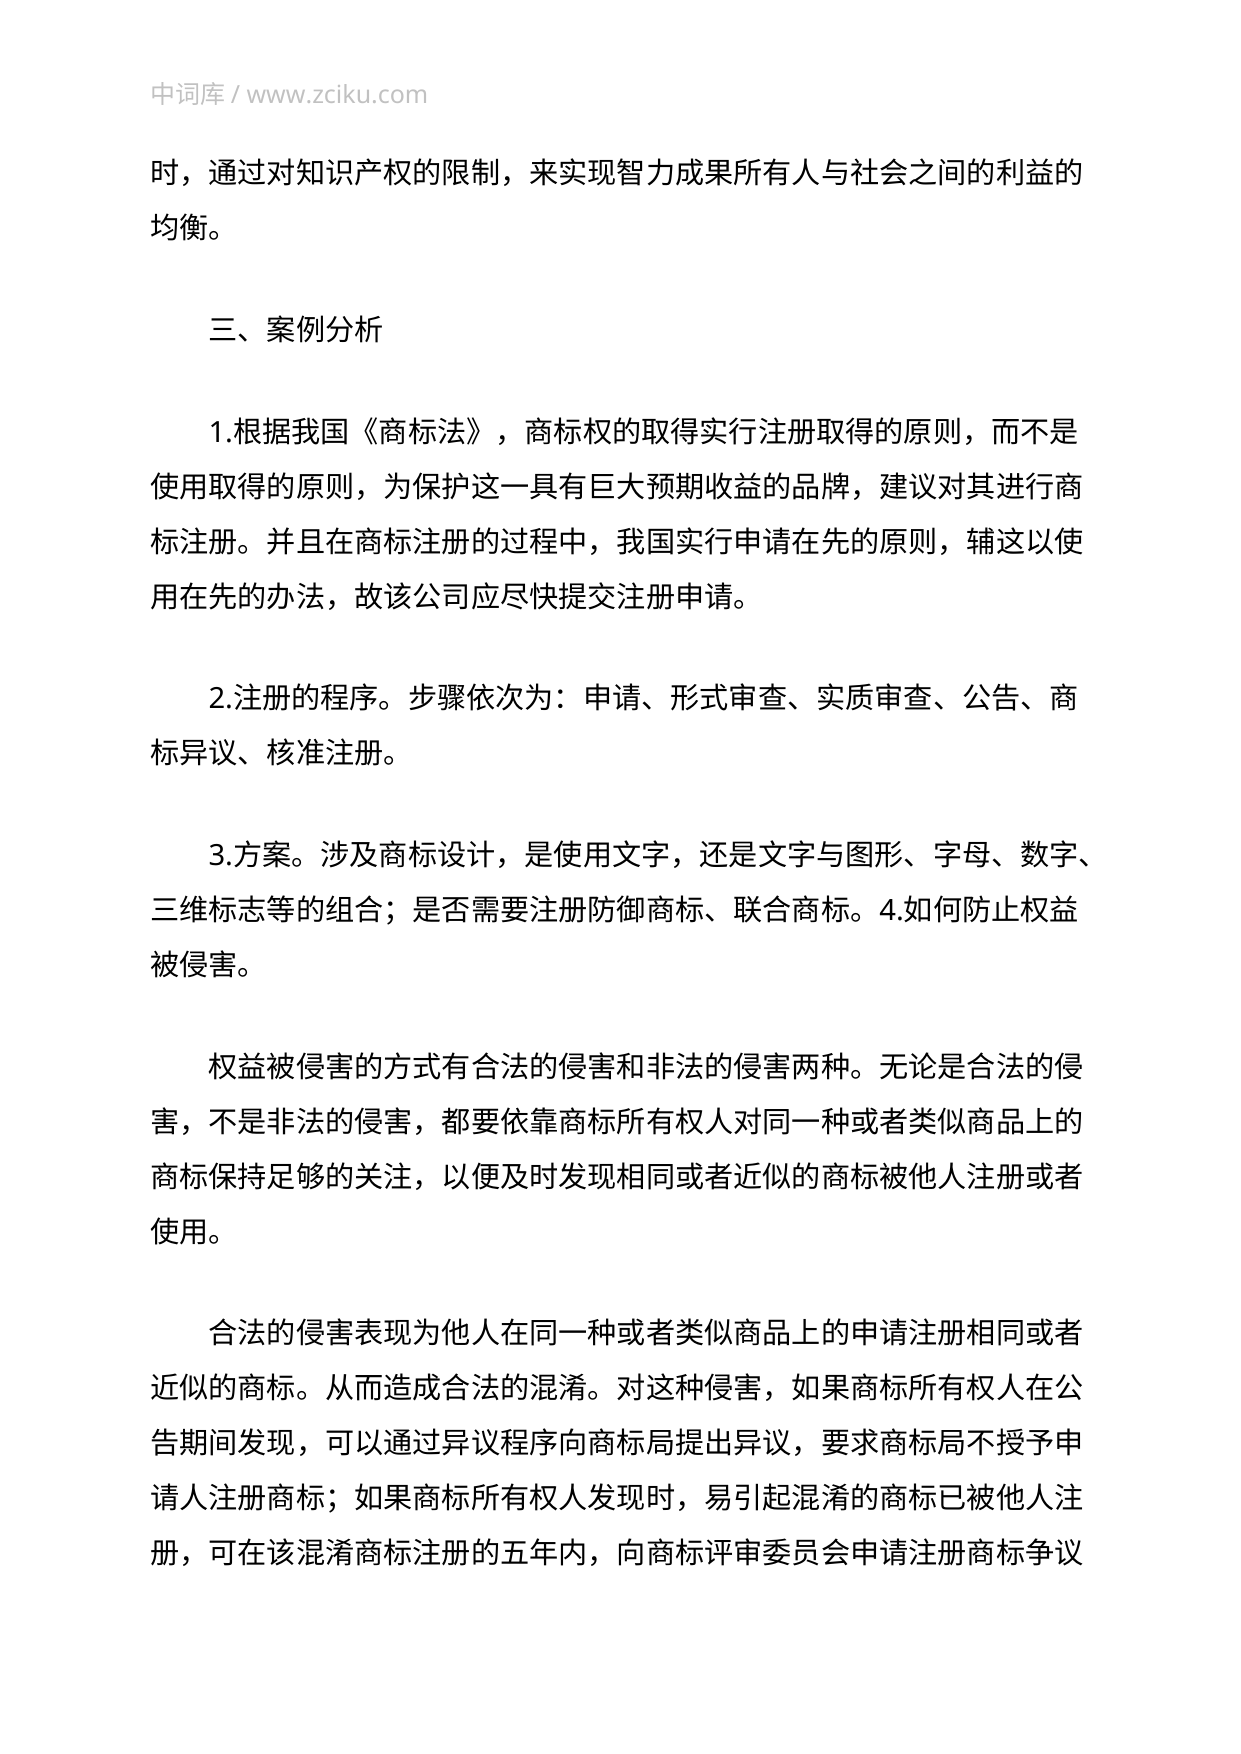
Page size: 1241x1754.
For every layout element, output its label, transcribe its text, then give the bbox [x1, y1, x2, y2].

text 1.根据我国《商标法》，商标权的取得实行注册取得的原则，而不是使用取得的原则，为保护这一具有巨大预期收益的品牌，建议对其进行商标注册。并且在商标注册的过程中，我国实行申请在先的原则，辅这以使用在先的办法，故该公司应尽快提交注册申请。 [150, 408, 1090, 616]
text 3.方案。涉及商标设计，是使用文字，还是文字与图形、字母、数字、三维标志等的组合；是否需要注册防御商标、联合商标。4.如何防止权益被侵害。 [150, 832, 1090, 984]
text 权益被侵害的方式有合法的侵害和非法的侵害两种。无论是合法的侵害，不是非法的侵害，都要依靠商标所有权人对同一种或者类似商品上的商标保持足够的关注，以便及时发现相同或者近似的商标被他人注册或者使用。 [150, 1043, 1090, 1251]
text 三、案例分析 [150, 307, 1090, 349]
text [150, 150, 1090, 247]
text 2.注册的程序。步骤依次为：申请、形式审查、实质审查、公告、商标异议、核准注册。 [150, 675, 1090, 772]
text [150, 1310, 1090, 1572]
